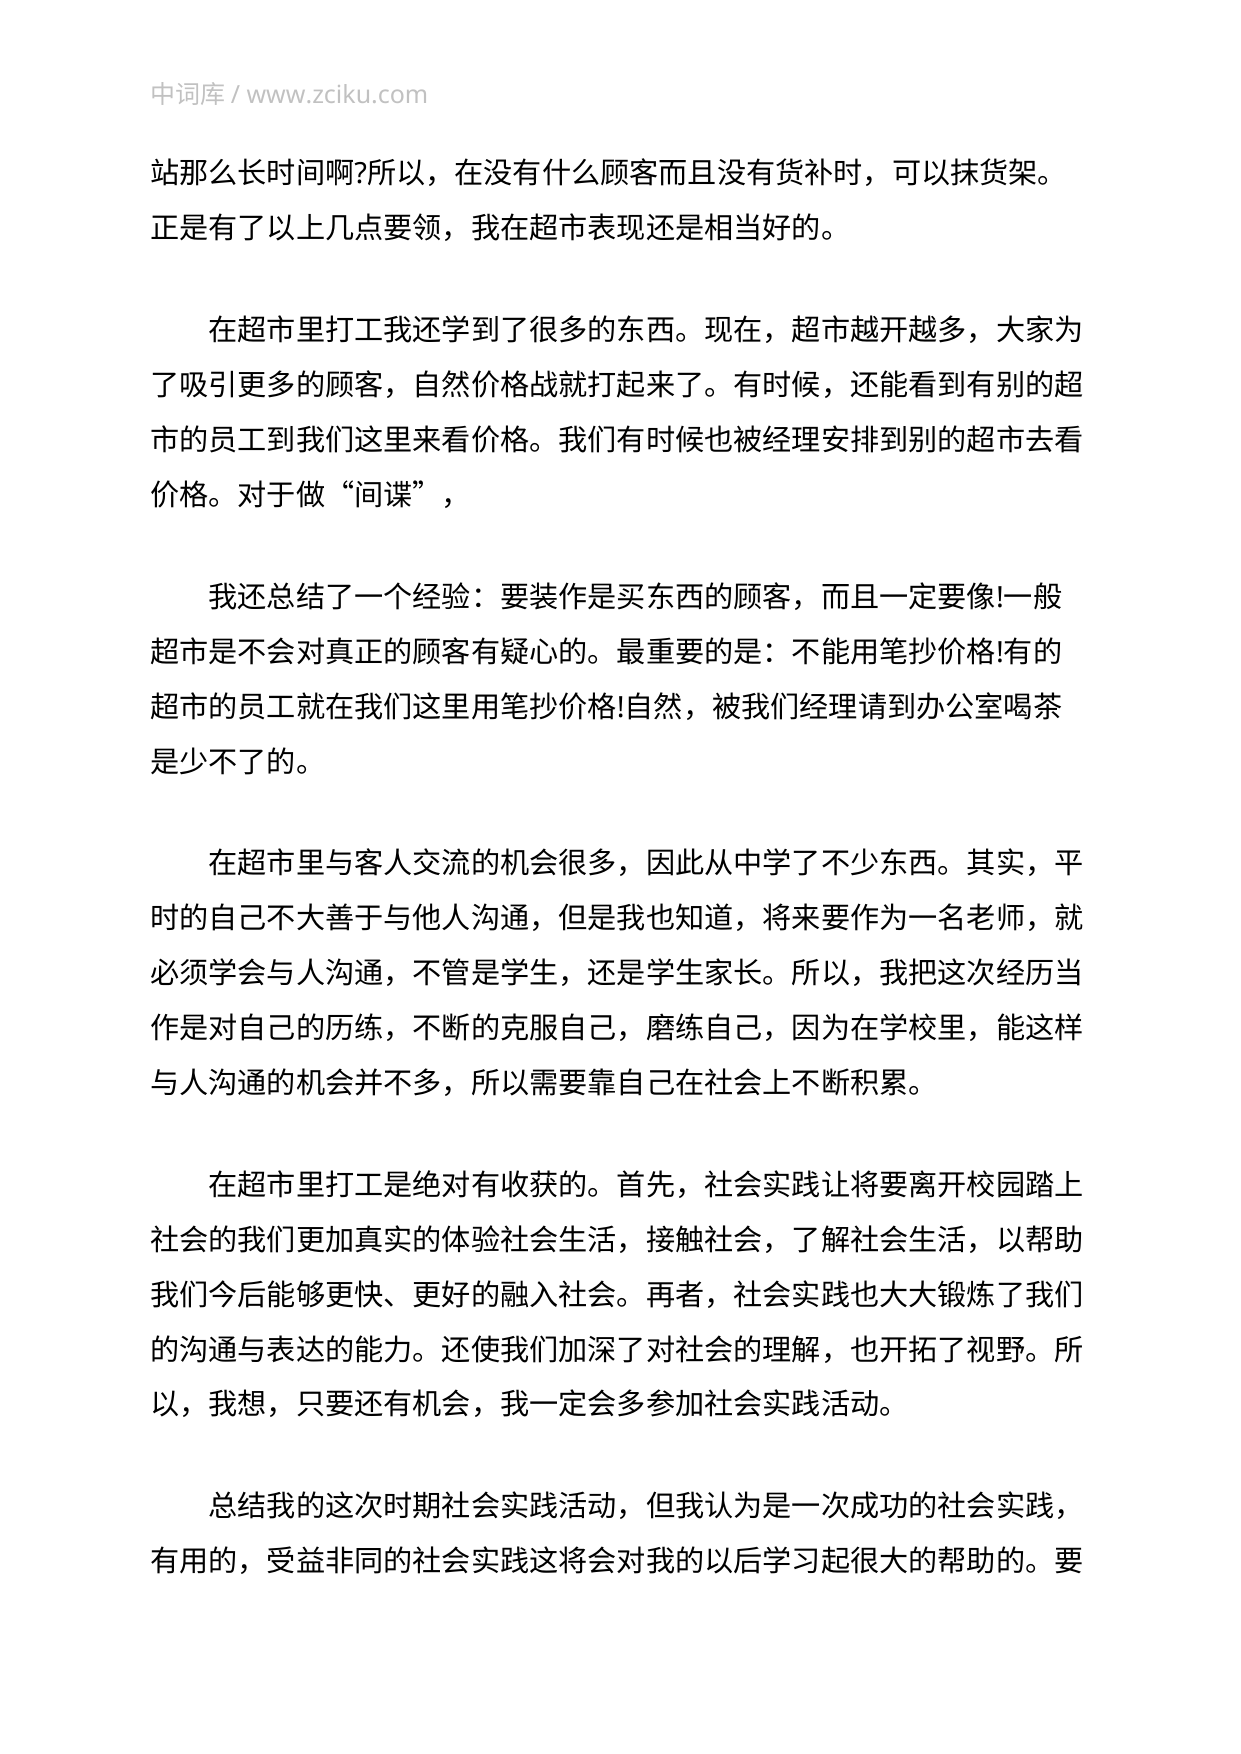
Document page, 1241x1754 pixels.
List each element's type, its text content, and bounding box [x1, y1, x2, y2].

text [150, 150, 1090, 247]
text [150, 1483, 1090, 1580]
text 在超市里与客人交流的机会很多，因此从中学了不少东西。其实，平时的自己不大善于与他人沟通，但是我也知道，将来要作为一名老师，就必须学会与人沟通，不管是学生，还是学生家长。所以，我把这次经历当作是对自己的历练，不断的克服自己，磨练自己，因为在学校里，能这样与人沟通的机会并不多，所以需要靠自己在社会上不断积累。 [150, 840, 1090, 1102]
text 在超市里打工我还学到了很多的东西。现在，超市越开越多，大家为了吸引更多的顾客，自然价格战就打起来了。有时候，还能看到有别的超市的员工到我们这里来看价格。我们有时候也被经理安排到别的超市去看价格。对于做“间谍”， [150, 307, 1090, 514]
text 我还总结了一个经验：要装作是买东西的顾客，而且一定要像!一般超市是不会对真正的顾客有疑心的。最重要的是：不能用笔抄价格!有的超市的员工就在我们这里用笔抄价格!自然，被我们经理请到办公室喝茶是少不了的。 [150, 573, 1090, 781]
text 在超市里打工是绝对有收获的。首先，社会实践让将要离开校园踏上社会的我们更加真实的体验社会生活，接触社会，了解社会生活，以帮助我们今后能够更快、更好的融入社会。再者，社会实践也大大锻炼了我们的沟通与表达的能力。还使我们加深了对社会的理解，也开拓了视野。所以，我想，只要还有机会，我一定会多参加社会实践活动。 [150, 1161, 1090, 1423]
